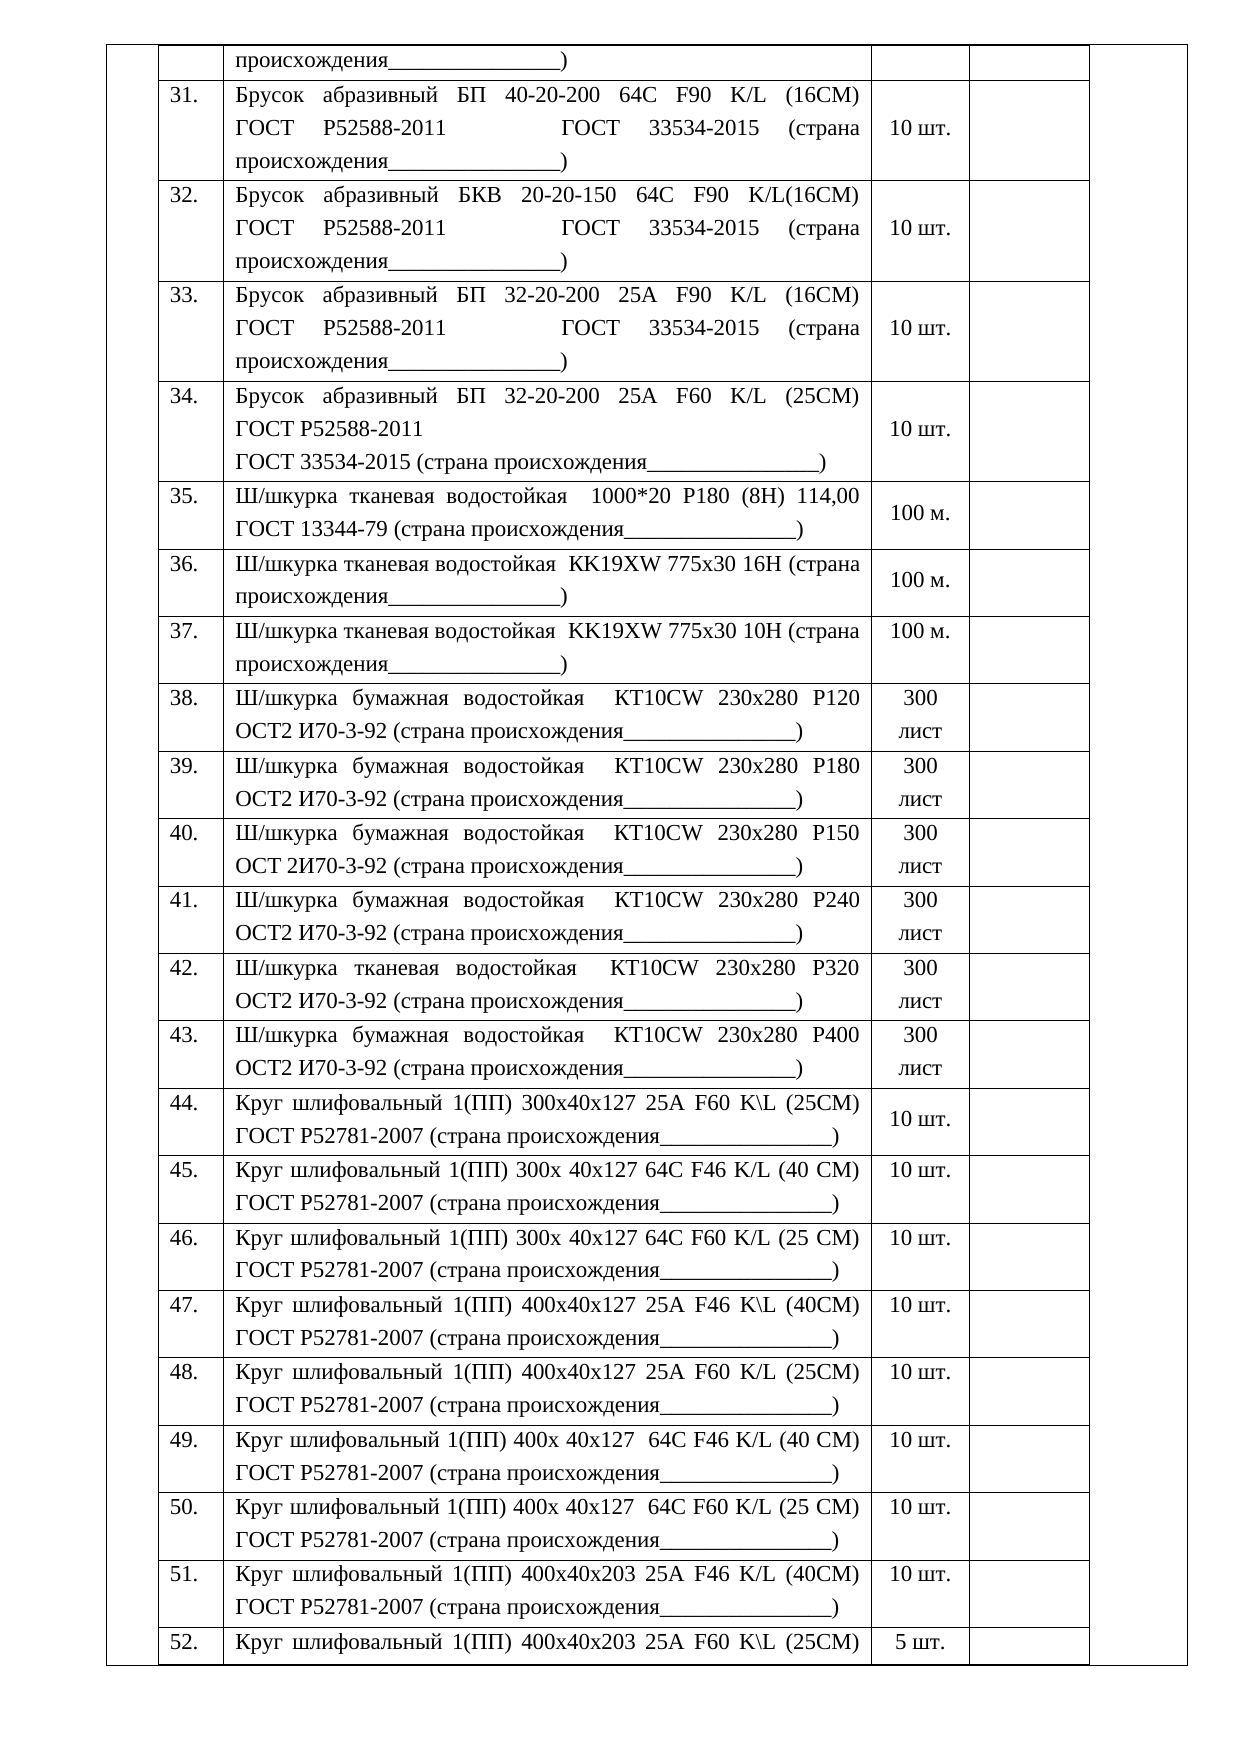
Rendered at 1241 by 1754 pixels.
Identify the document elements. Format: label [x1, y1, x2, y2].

table_header [224, 1426, 871, 1492]
table_header [224, 181, 871, 281]
table_header [970, 1089, 1089, 1155]
table_header [970, 752, 1089, 818]
table_header [872, 1426, 969, 1492]
table_header [159, 46, 223, 80]
table_header [872, 482, 969, 549]
table_header [872, 684, 969, 751]
table_header [970, 1358, 1089, 1425]
table_header [872, 382, 969, 481]
table_header [107, 45, 158, 1665]
table_header [224, 482, 871, 549]
table_header [872, 954, 969, 1020]
table_header [159, 1628, 223, 1664]
table_header [159, 482, 223, 549]
table_header [872, 1089, 969, 1155]
table_header [159, 752, 223, 818]
table_header [872, 617, 969, 683]
table_header [224, 1021, 871, 1088]
table_header [159, 1089, 223, 1155]
table_header [970, 1426, 1089, 1492]
table_header [970, 1628, 1089, 1664]
table_header [159, 1291, 223, 1357]
table_header [159, 550, 223, 616]
table_header [224, 81, 871, 180]
table_header [159, 684, 223, 751]
table_header [224, 1358, 871, 1425]
table_header [224, 1291, 871, 1357]
table_header [872, 1021, 969, 1088]
table_header [224, 752, 871, 818]
table_header [224, 1493, 871, 1560]
table_header [872, 46, 969, 80]
table_header [872, 282, 969, 381]
table_header [970, 1156, 1089, 1223]
table_header [224, 887, 871, 953]
table_header [159, 887, 223, 953]
table_header [224, 819, 871, 886]
table_header [970, 46, 1089, 80]
table_header [159, 617, 223, 683]
table_header [159, 1493, 223, 1560]
table_header [970, 684, 1089, 751]
table_header [970, 1021, 1089, 1088]
table_header [872, 1493, 969, 1560]
table_header [872, 1224, 969, 1290]
table_header [970, 282, 1089, 381]
table_header [872, 181, 969, 281]
table_header [224, 1561, 871, 1627]
table_header [159, 1561, 223, 1627]
table_header [224, 1089, 871, 1155]
table_header [159, 81, 223, 180]
table_header [159, 282, 223, 381]
table_header [970, 1291, 1089, 1357]
table_header [224, 46, 871, 80]
table_header [159, 819, 223, 886]
table_header [970, 617, 1089, 683]
table_header [970, 181, 1089, 281]
table_header [872, 1291, 969, 1357]
table_header [970, 1224, 1089, 1290]
table_header [159, 181, 223, 281]
table_header [224, 550, 871, 616]
table_header [159, 1358, 223, 1425]
table_header [970, 1561, 1089, 1627]
table_header [970, 382, 1089, 481]
table_header [159, 1021, 223, 1088]
table_header [1090, 45, 1187, 1665]
table_header [872, 81, 969, 180]
table_header [872, 1358, 969, 1425]
table_header [159, 382, 223, 481]
table_header [970, 482, 1089, 549]
table_header [970, 954, 1089, 1020]
table_header [159, 1426, 223, 1492]
table_header [224, 684, 871, 751]
table_header [224, 617, 871, 683]
table_header [872, 887, 969, 953]
table_header [224, 954, 871, 1020]
table_header [872, 1156, 969, 1223]
table_header [872, 550, 969, 616]
table_header [224, 1156, 871, 1223]
table_header [224, 282, 871, 381]
table_header [159, 954, 223, 1020]
table_header [970, 550, 1089, 616]
table_header [970, 81, 1089, 180]
table_header [224, 382, 871, 481]
table_header [970, 887, 1089, 953]
table_header [159, 1224, 223, 1290]
table_header [159, 1156, 223, 1223]
table_header [970, 819, 1089, 886]
table_header [970, 1493, 1089, 1560]
table_header [872, 819, 969, 886]
table_header [872, 1628, 969, 1664]
table_header [224, 1628, 871, 1664]
table_header [872, 752, 969, 818]
table_header [224, 1224, 871, 1290]
table_header [872, 1561, 969, 1627]
